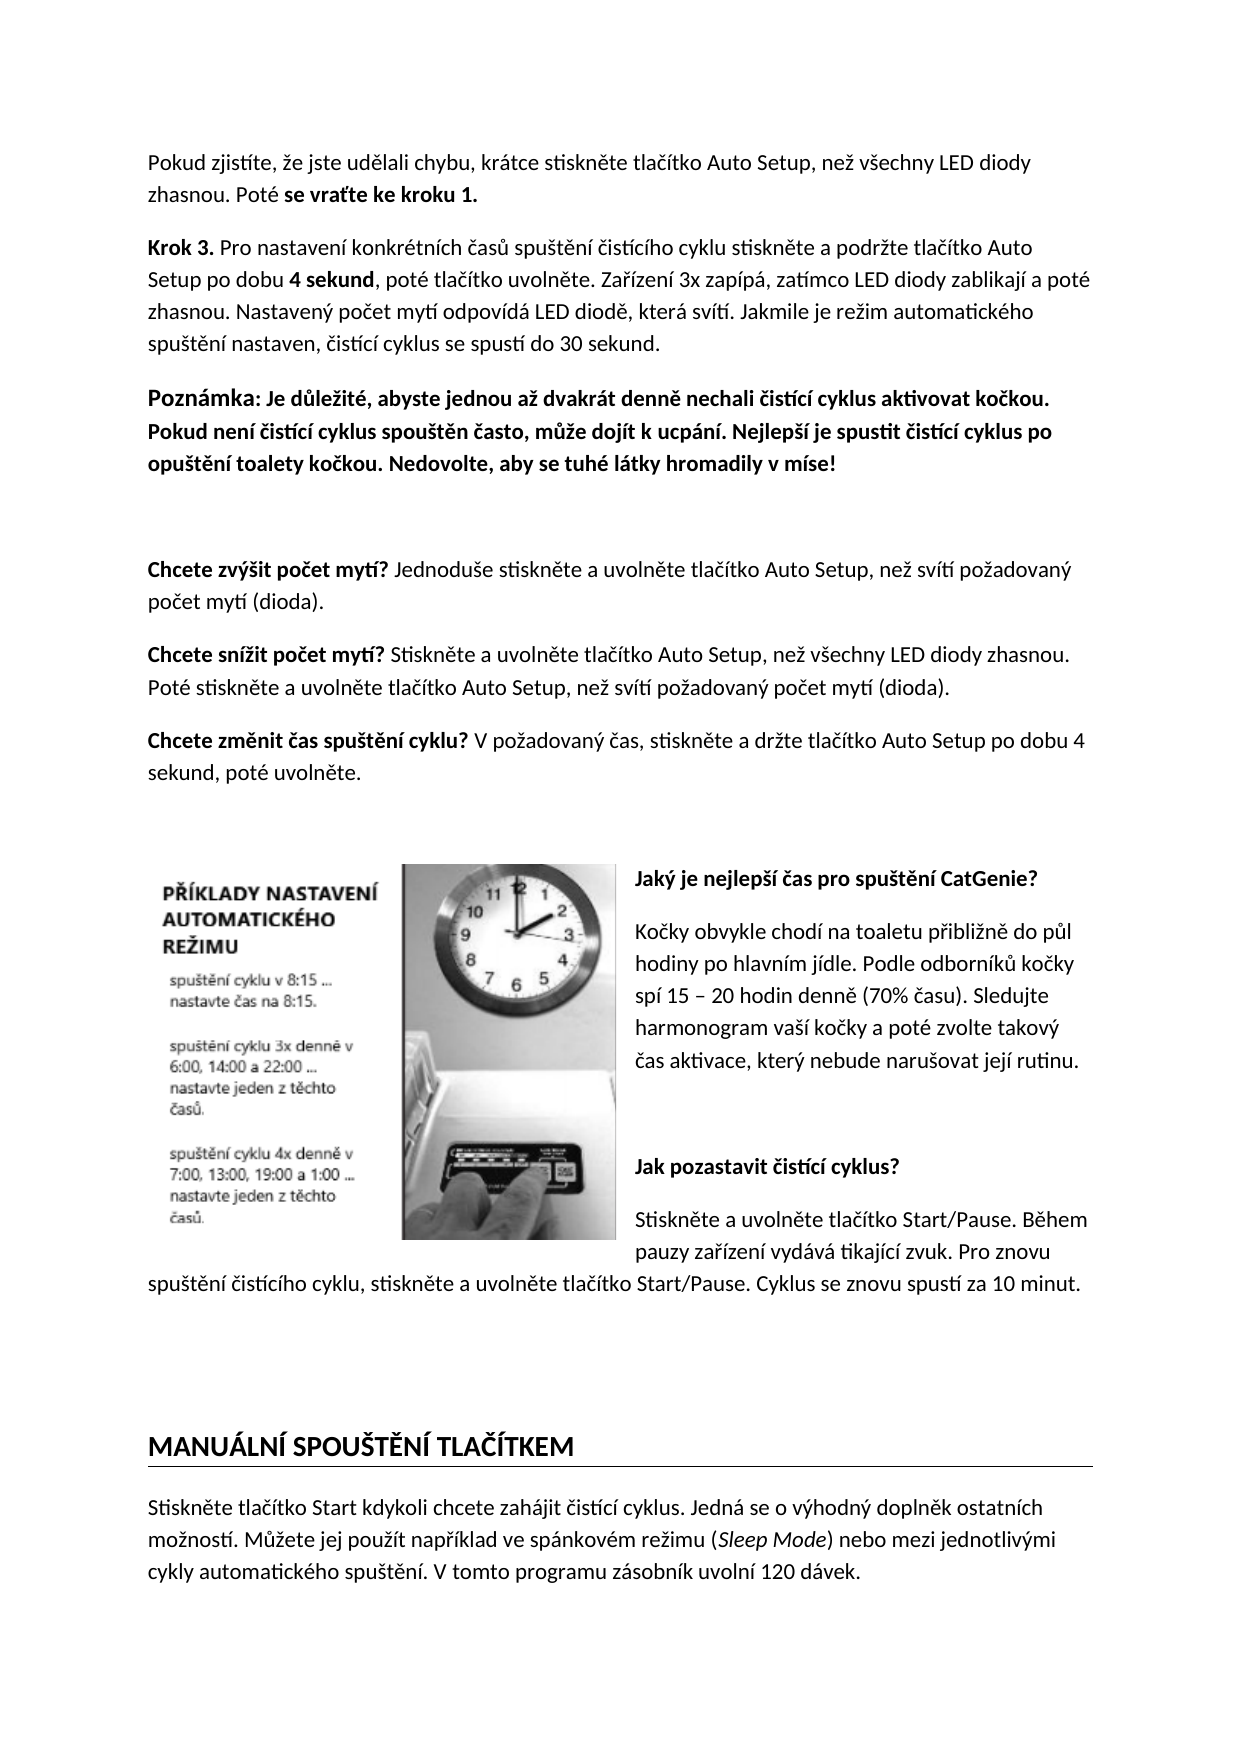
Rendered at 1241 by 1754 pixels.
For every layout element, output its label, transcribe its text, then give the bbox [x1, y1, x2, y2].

text Chcete zvýšit počet mytí? Jednoduše stiskněte a uvolněte tlačítko Auto Setup, než svítí požadovaný počet mytí (dioda). [148, 555, 1093, 616]
text Pokud zjistíte, že jste udělali chybu, krátce stiskněte tlačítko Auto Setup, než všechny LED diody zhasnou. Poté se vraťte ke kroku 1. [148, 148, 1093, 208]
text Stiskněte tlačítko Start kdykoli chcete zahájit čistící cyklus. Jedná se o výhodný doplněk ostatních možností. Můžete jej použít například ve spánkovém režimu (Sleep Mode) nebo mezi jednotlivými cykly automatického spuštění. V tomto programu zásobník uvolní 120 dávek. [148, 1493, 1093, 1586]
text Kočky obvykle chodí na toaletu přibližně do půl hodiny po hlavním jídle. Podle odborníků kočky spí 15 – 20 hodin denně (70% času). Sledujte harmonogram vaší kočky a poté zvolte takový čas aktivace, který nebude narušovat její rutinu. [617, 917, 1093, 1074]
text Chcete změnit čas spuštění cyklu? V požadovaný čas, stiskněte a držte tlačítko Auto Setup po dobu 4 sekund, poté uvolněte. [148, 726, 1093, 786]
text MANUÁLNÍ SPOUŠTĚNÍ TLAČÍTKEM [148, 1428, 1093, 1466]
text Chcete snížit počet mytí? Stiskněte a uvolněte tlačítko Auto Setup, než všechny LED diody zhasnou. Poté stiskněte a uvolněte tlačítko Auto Setup, než svítí požadovaný počet mytí (dioda). [148, 641, 1093, 701]
text Krok 3. Pro nastavení konkrétních časů spuštění čistícího cyklu stiskněte a podržte tlačítko Auto Setup po dobu 4 sekund, poté tlačítko uvolněte. Zařízení 3x zapípá, zatímco LED diody zablikají a poté zhasnou. Nastavený počet mytí odpovídá LED diodě, která svítí. Jakmile je režim automatického spuštění nastaven, čistící cyklus se spustí do 30 sekund. [148, 233, 1093, 357]
text Poznámka: Je důležité, abyste jednou až dvakrát denně nechali čistící cyklus aktivovat kočkou. Pokud není čistící cyklus spouštěn často, může dojít k ucpání. Nejlepší je spustit čistící cyklus po opuštění toalety kočkou. Nedovolte, aby se tuhé látky hromadily v míse! [148, 382, 1093, 477]
text Jaký je nejlepší čas pro spuštění CatGenie? [617, 864, 1093, 892]
picture [147, 864, 617, 1240]
text Jak pozastavit čistící cyklus? [617, 1152, 1093, 1180]
text Stiskněte a uvolněte tlačítko Start/Pause. Během pauzy zařízení vydává tikající zvuk. Pro znovu spuštění čistícího cyklu, stiskněte a uvolněte tlačítko Start/Pause. Cyklus se znovu spustí za 10 minut. [148, 1205, 1093, 1297]
